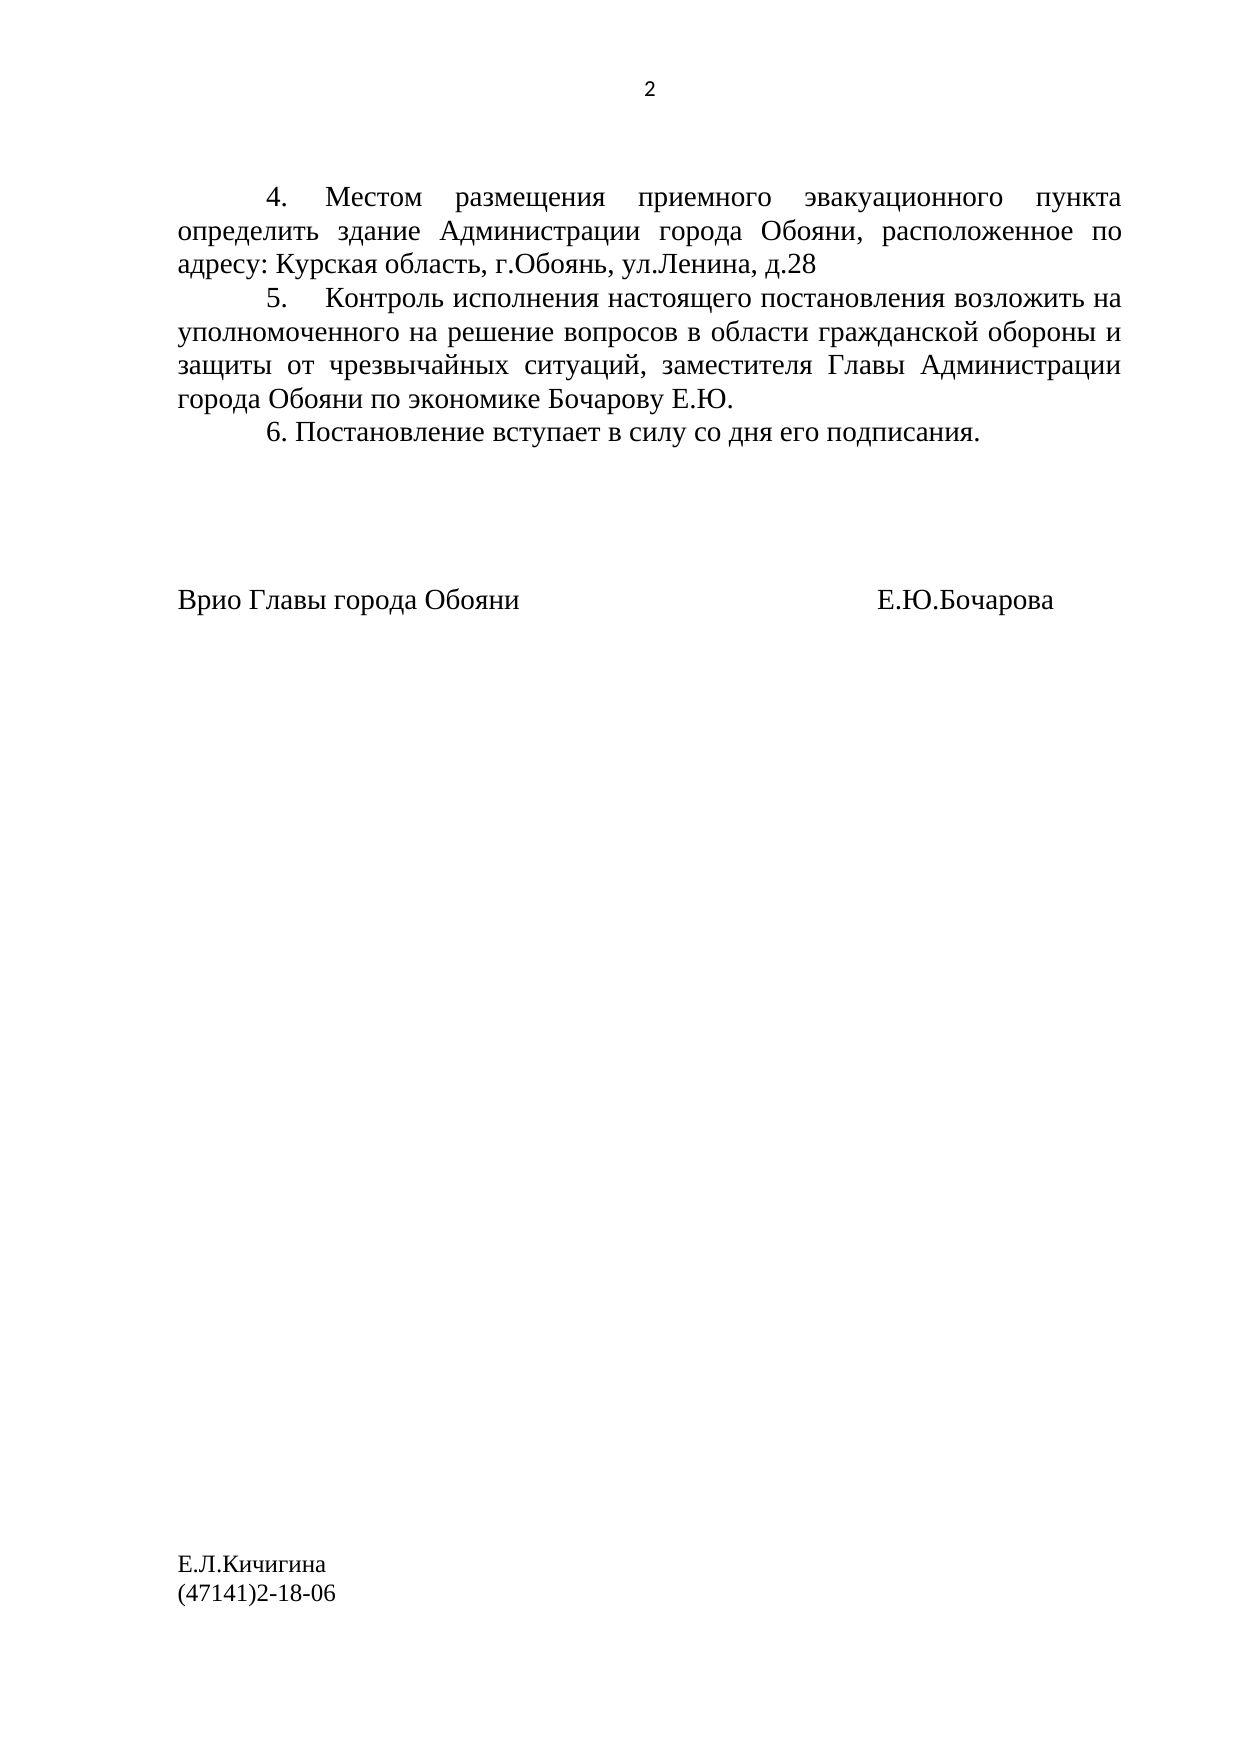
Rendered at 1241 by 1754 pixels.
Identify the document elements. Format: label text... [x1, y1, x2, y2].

text 4. Местом размещения приемного эвакуационного пункта определить здание Администрации города Обояни, расположенное по адресу: Курская область, г.Обоянь, ул.Ленина, д.28 [177, 179, 1122, 280]
text Врио Главы города Обояни Е.Ю.Бочарова [177, 582, 1122, 616]
text 5. Контроль исполнения настоящего постановления возложить на уполномоченного на решение вопросов в области гражданской обороны и защиты от чрезвычайных ситуаций, заместителя Главы Администрации города Обояни по экономике Бочарову Е.Ю. [177, 280, 1122, 414]
text Е.Л.Кичигина [177, 1549, 1122, 1578]
text (47141)2-18-06 [177, 1578, 1122, 1607]
text 6. Постановление вступает в силу со дня его подписания. [177, 414, 1122, 448]
